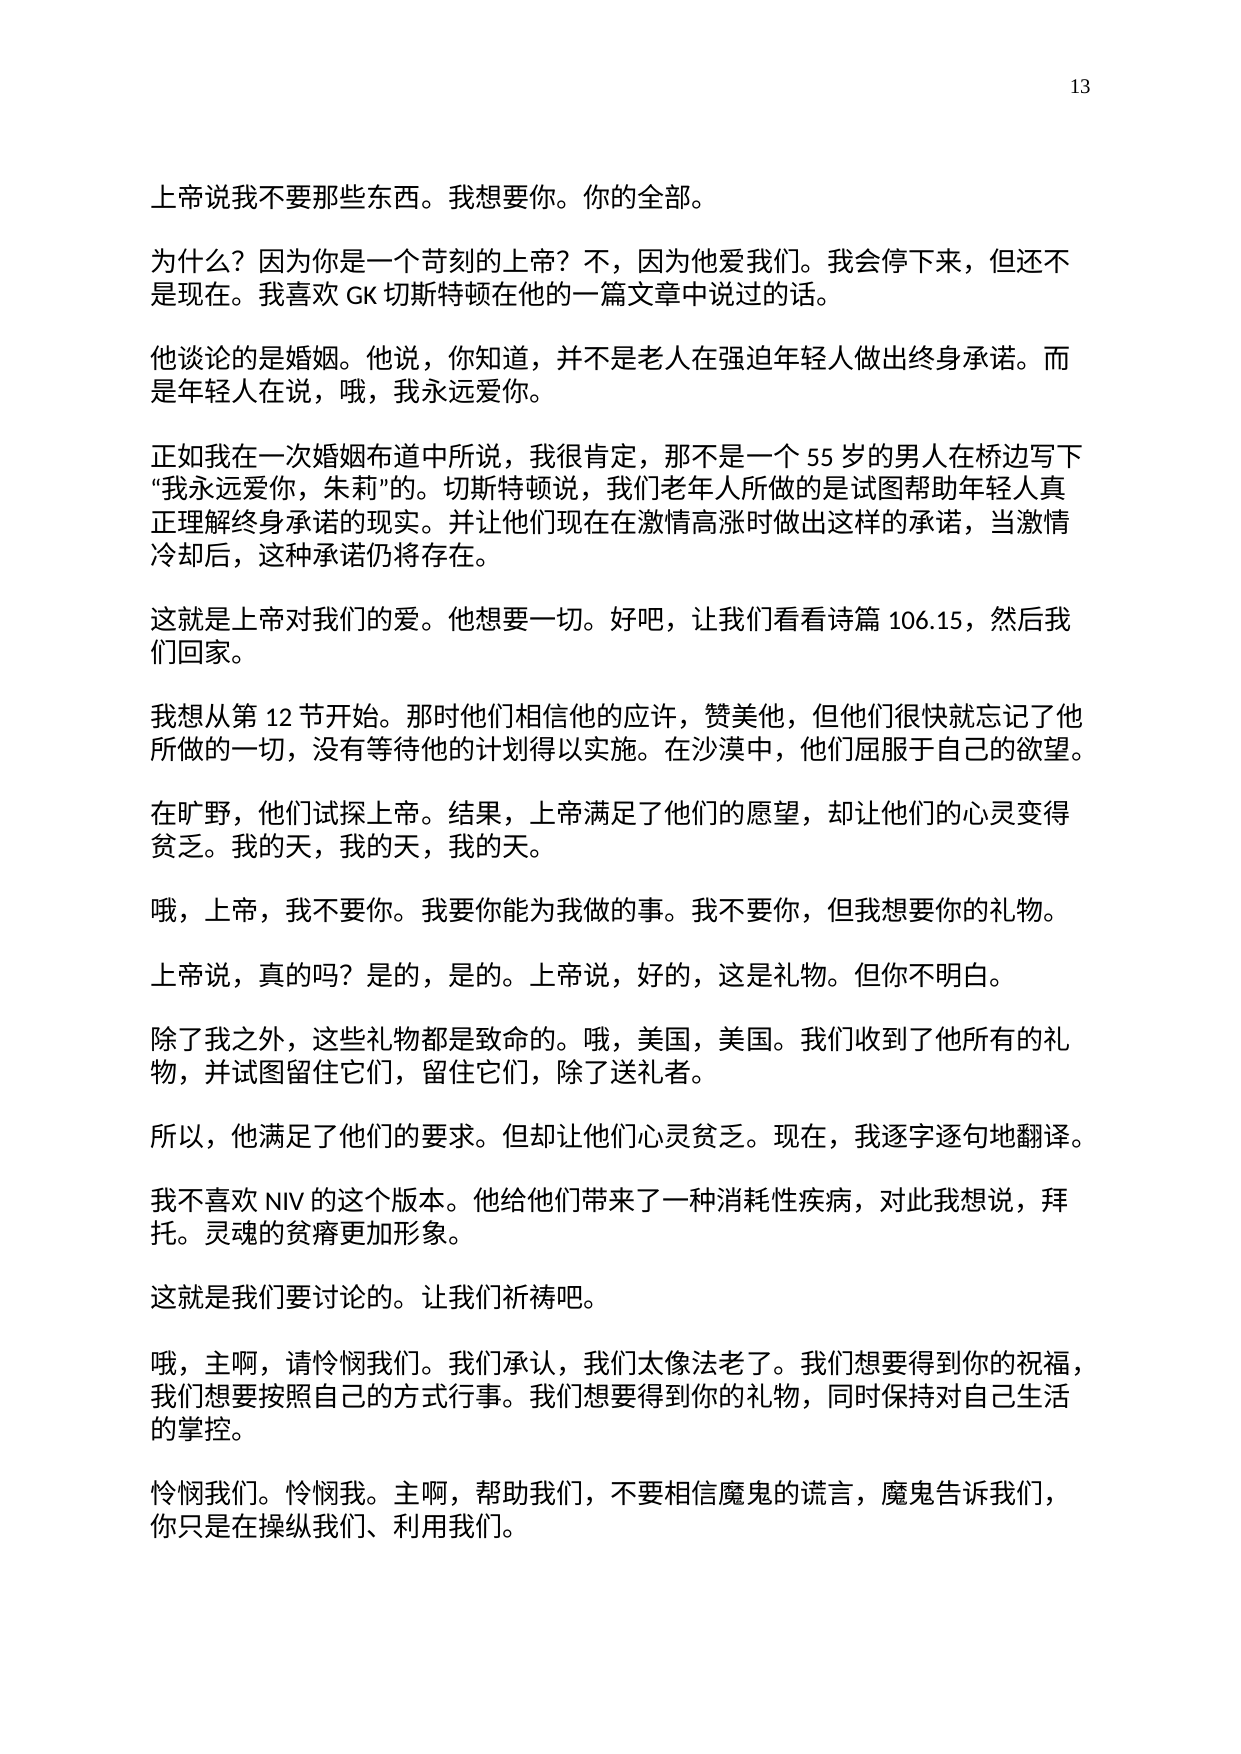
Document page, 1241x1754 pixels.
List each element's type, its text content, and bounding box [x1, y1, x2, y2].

text 在旷野，他们试探上帝。结果，上帝满足了他们的愿望，却让他们的心灵变得贫乏。我的天，我的天，我的天。 [150, 797, 1090, 863]
text 上帝说，真的吗？是的，是的。上帝说，好的，这是礼物。但你不明白。 [150, 959, 1090, 992]
text 除了我之外，这些礼物都是致命的。哦，美国，美国。我们收到了他所有的礼物，并试图留住它们，留住它们，除了送礼者。 [150, 1023, 1090, 1089]
text 正如我在一次婚姻布道中所说，我很肯定，那不是一个 55 岁的男人在桥边写下“我永远爱你，朱莉”的。切斯特顿说，我们老年人所做的是试图帮助年轻人真正理解终身承诺的现实。并让他们现在在激情高涨时做出这样的承诺，当激情冷却后，这种承诺仍将存在。 [150, 440, 1090, 572]
text 我想从第 12 节开始。那时他们相信他的应许，赞美他，但他们很快就忘记了他所做的一切，没有等待他的计划得以实施。在沙漠中，他们屈服于自己的欲望。 [150, 700, 1090, 766]
text 哦，上帝，我不要你。我要你能为我做的事。我不要你，但我想要你的礼物。 [150, 894, 1090, 927]
text 我不喜欢 NIV 的这个版本。他给他们带来了一种消耗性疾病，对此我想说，拜托。灵魂的贫瘠更加形象。 [150, 1184, 1090, 1250]
text 这就是上帝对我们的爱。他想要一切。好吧，让我们看看诗篇 106.15，然后我们回家。 [150, 603, 1090, 669]
text 所以，他满足了他们的要求。但却让他们心灵贫乏。现在，我逐字逐句地翻译。 [150, 1120, 1090, 1153]
text 他谈论的是婚姻。他说，你知道，并不是老人在强迫年轻人做出终身承诺。而是年轻人在说，哦，我永远爱你。 [150, 342, 1090, 408]
text 为什么？因为你是一个苛刻的上帝？不，因为他爱我们。我会停下来，但还不是现在。我喜欢 GK 切斯特顿在他的一篇文章中说过的话。 [150, 245, 1090, 311]
text 上帝说我不要那些东西。我想要你。你的全部。 [150, 181, 1090, 214]
text 这就是我们要讨论的。让我们祈祷吧。 哦，主啊，请怜悯我们。我们承认，我们太像法老了。我们想要得到你的祝福，我们想要按照自己的方式行事。我们想要得到你的礼物，同时保持对自己生活的掌控。 [150, 1281, 1090, 1446]
text 怜悯我们。怜悯我。主啊，帮助我们，不要相信魔鬼的谎言，魔鬼告诉我们，你只是在操纵我们、利用我们。 [150, 1478, 1090, 1544]
